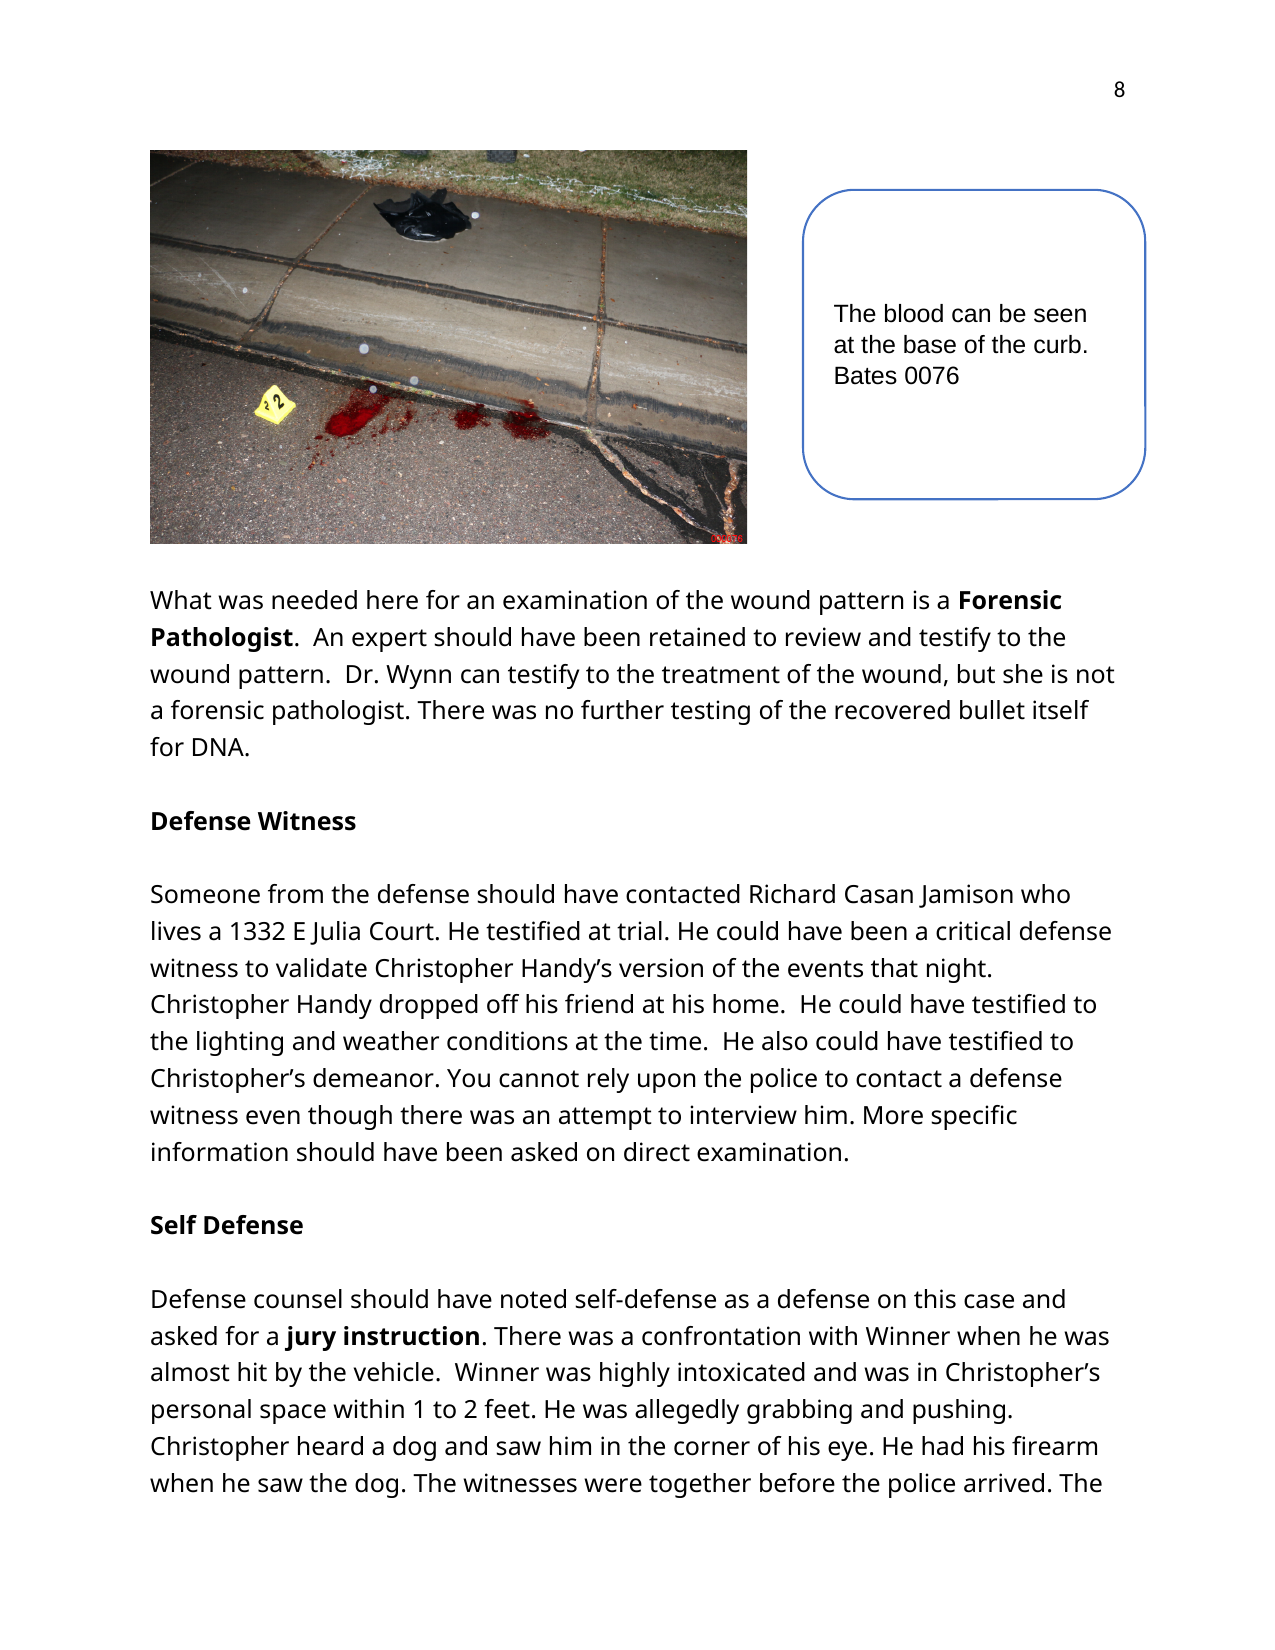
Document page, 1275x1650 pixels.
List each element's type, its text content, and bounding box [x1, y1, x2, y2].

text What was needed here for an examination of the wound pattern is a Forensic Pathologist. An expert should have been retained to review and testify to the wound pattern. Dr. Wynn can testify to the treatment of the wound, but she is not a forensic pathologist. There was no further testing of the recovered bullet itself for DNA. [150, 583, 1125, 764]
text Someone from the defense should have contacted Richard Casan Jamison who lives a 1332 E Julia Court. He testified at trial. He could have been a critical defense witness to validate Christopher Handy’s version of the events that night. Christopher Handy dropped off his friend at his home. He could have testified to the lighting and weather conditions at the time. He also could have testified to Christopher’s demeanor. You cannot rely upon the police to contact a defense witness even though there was an attempt to interview him. More specific information should have been asked on direct examination. [150, 877, 1125, 1168]
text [150, 1281, 1125, 1499]
text Defense Witness [150, 803, 1125, 837]
text Self Defense [150, 1208, 1125, 1242]
picture [150, 150, 748, 544]
